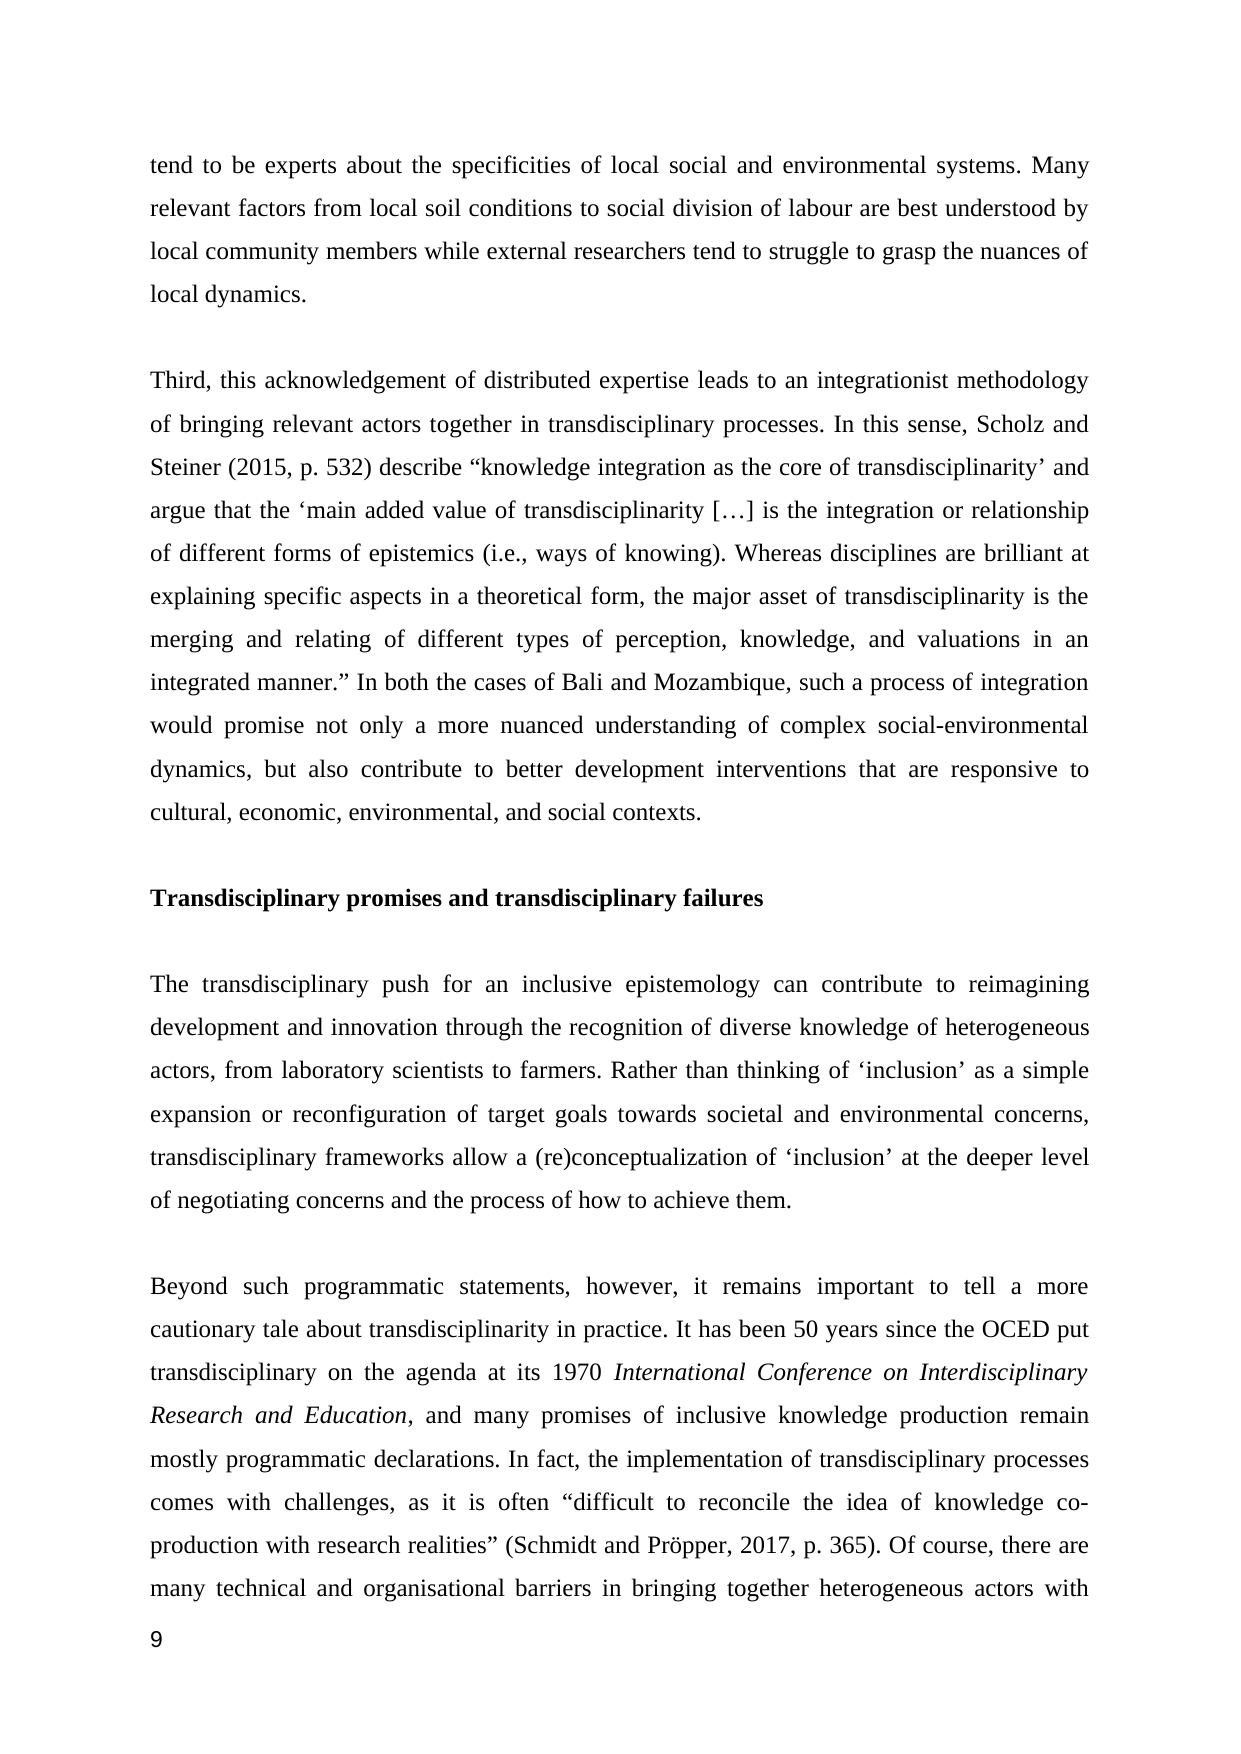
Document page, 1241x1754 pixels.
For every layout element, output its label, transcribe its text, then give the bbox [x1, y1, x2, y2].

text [150, 1271, 1090, 1602]
text Transdisciplinary promises and transdisciplinary failures [150, 883, 1090, 912]
text Third, this acknowledgement of distributed expertise leads to an integrationist methodology of bringing relevant actors together in transdisciplinary processes. In this sense, Scholz and Steiner (2015, p. 532) describe “knowledge integration as the core of transdisciplinarity’ and argue that the ‘main added value of transdisciplinarity […] is the integration or relationship of different forms of epistemics (i.e., ways of knowing). Whereas disciplines are brilliant at explaining specific aspects in a theoretical form, the major asset of transdisciplinarity is the merging and relating of different types of perception, knowledge, and valuations in an integrated manner.” In both the cases of Bali and Mozambique, such a process of integration would promise not only a more nuanced understanding of complex social-environmental dynamics, but also contribute to better development interventions that are responsive to cultural, economic, environmental, and social contexts. [150, 366, 1090, 826]
text The transdisciplinary push for an inclusive epistemology can contribute to reimagining development and innovation through the recognition of diverse knowledge of heterogeneous actors, from laboratory scientists to farmers. Rather than thinking of ‘inclusion’ as a simple expansion or reconfiguration of target goals towards societal and environmental concerns, transdisciplinary frameworks allow a (re)conceptualization of ‘inclusion’ at the deeper level of negotiating concerns and the process of how to achieve them. [150, 969, 1090, 1214]
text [150, 150, 1090, 308]
